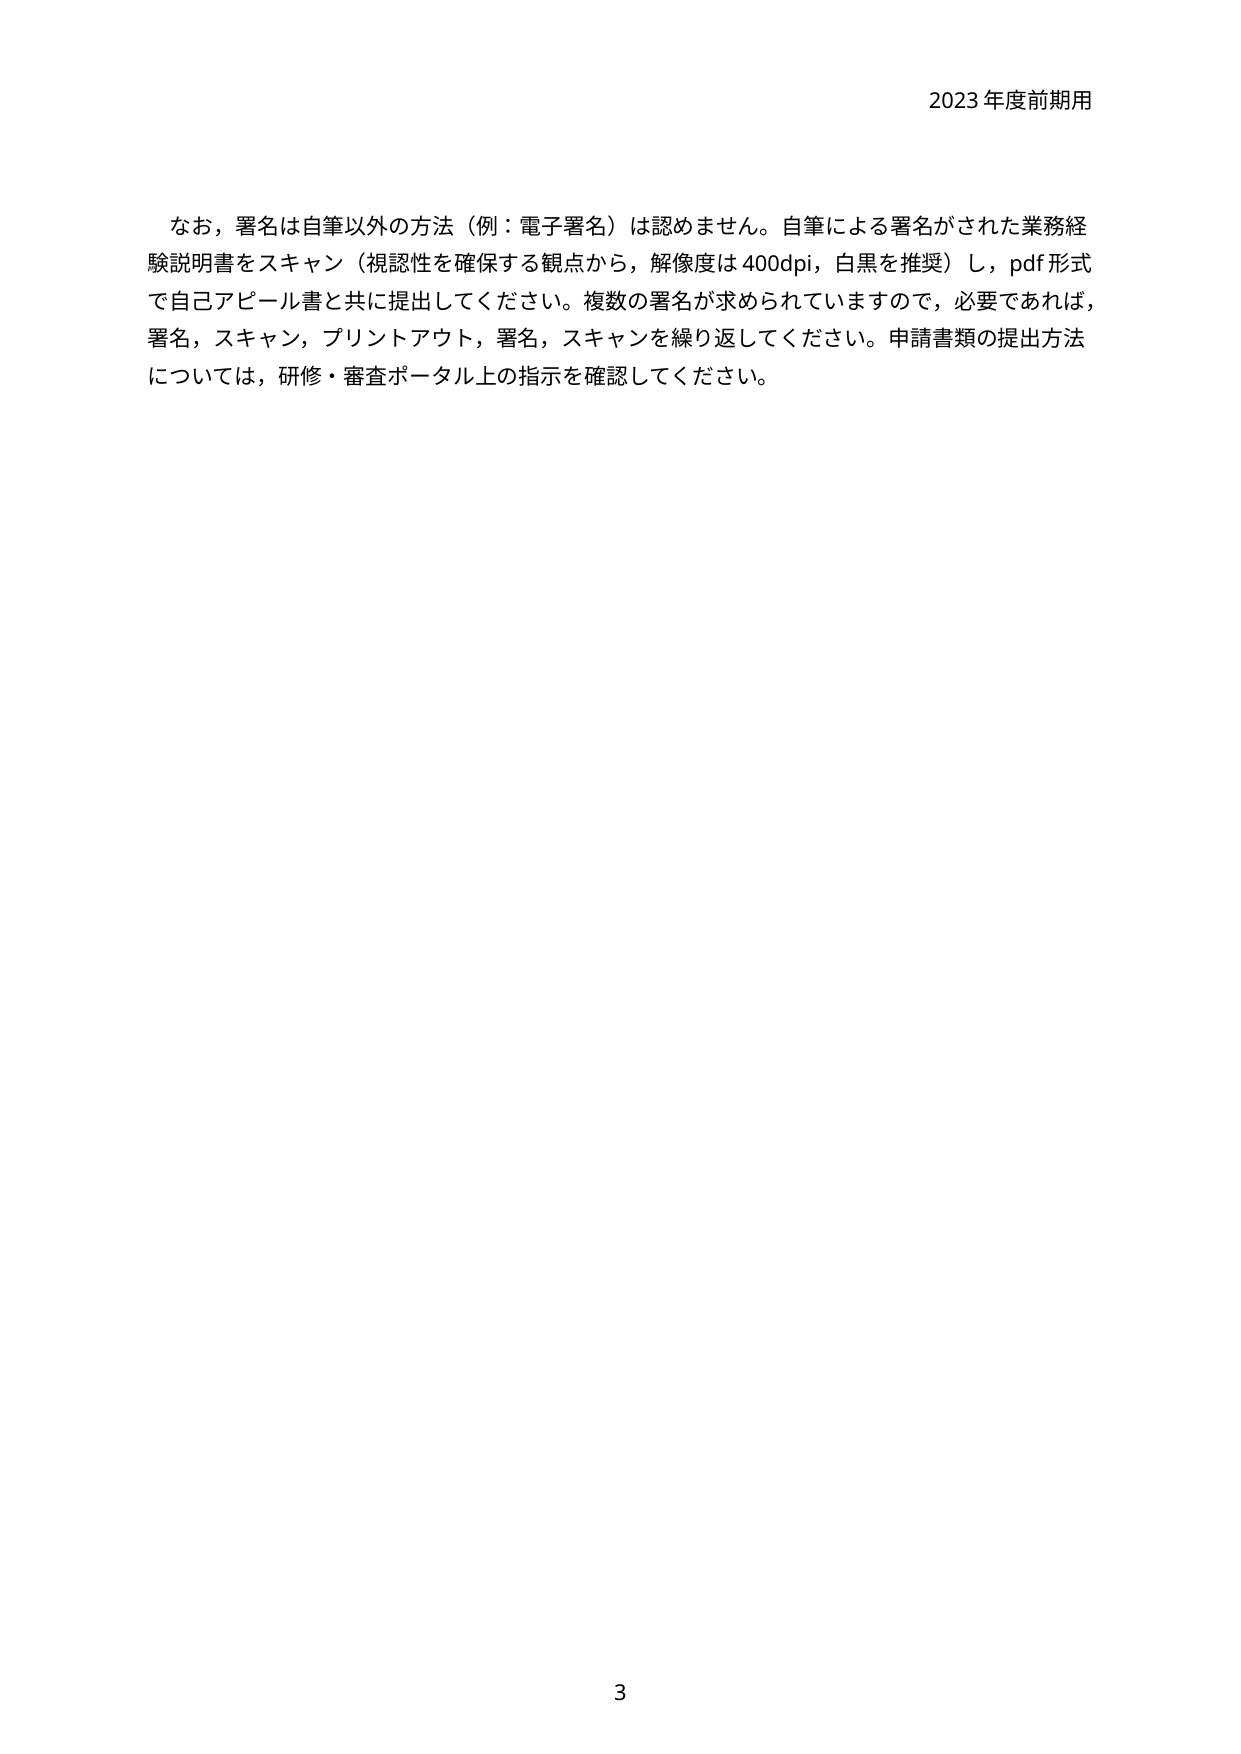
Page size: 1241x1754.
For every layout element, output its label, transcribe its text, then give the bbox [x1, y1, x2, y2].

text なお，署名は自筆以外の方法（例：電子署名）は認めません。自筆による署名がされた業務経験説明書をスキャン（視認性を確保する観点から，解像度は400dpi，白黒を推奨）し，pdf形式で自己アピール書と共に提出してください。複数の署名が求められていますので，必要であれば，署名，スキャン，プリントアウト，署名，スキャンを繰り返してください。申請書類の提出方法については，研修・審査ポータル上の指示を確認してください。 [148, 206, 1092, 393]
